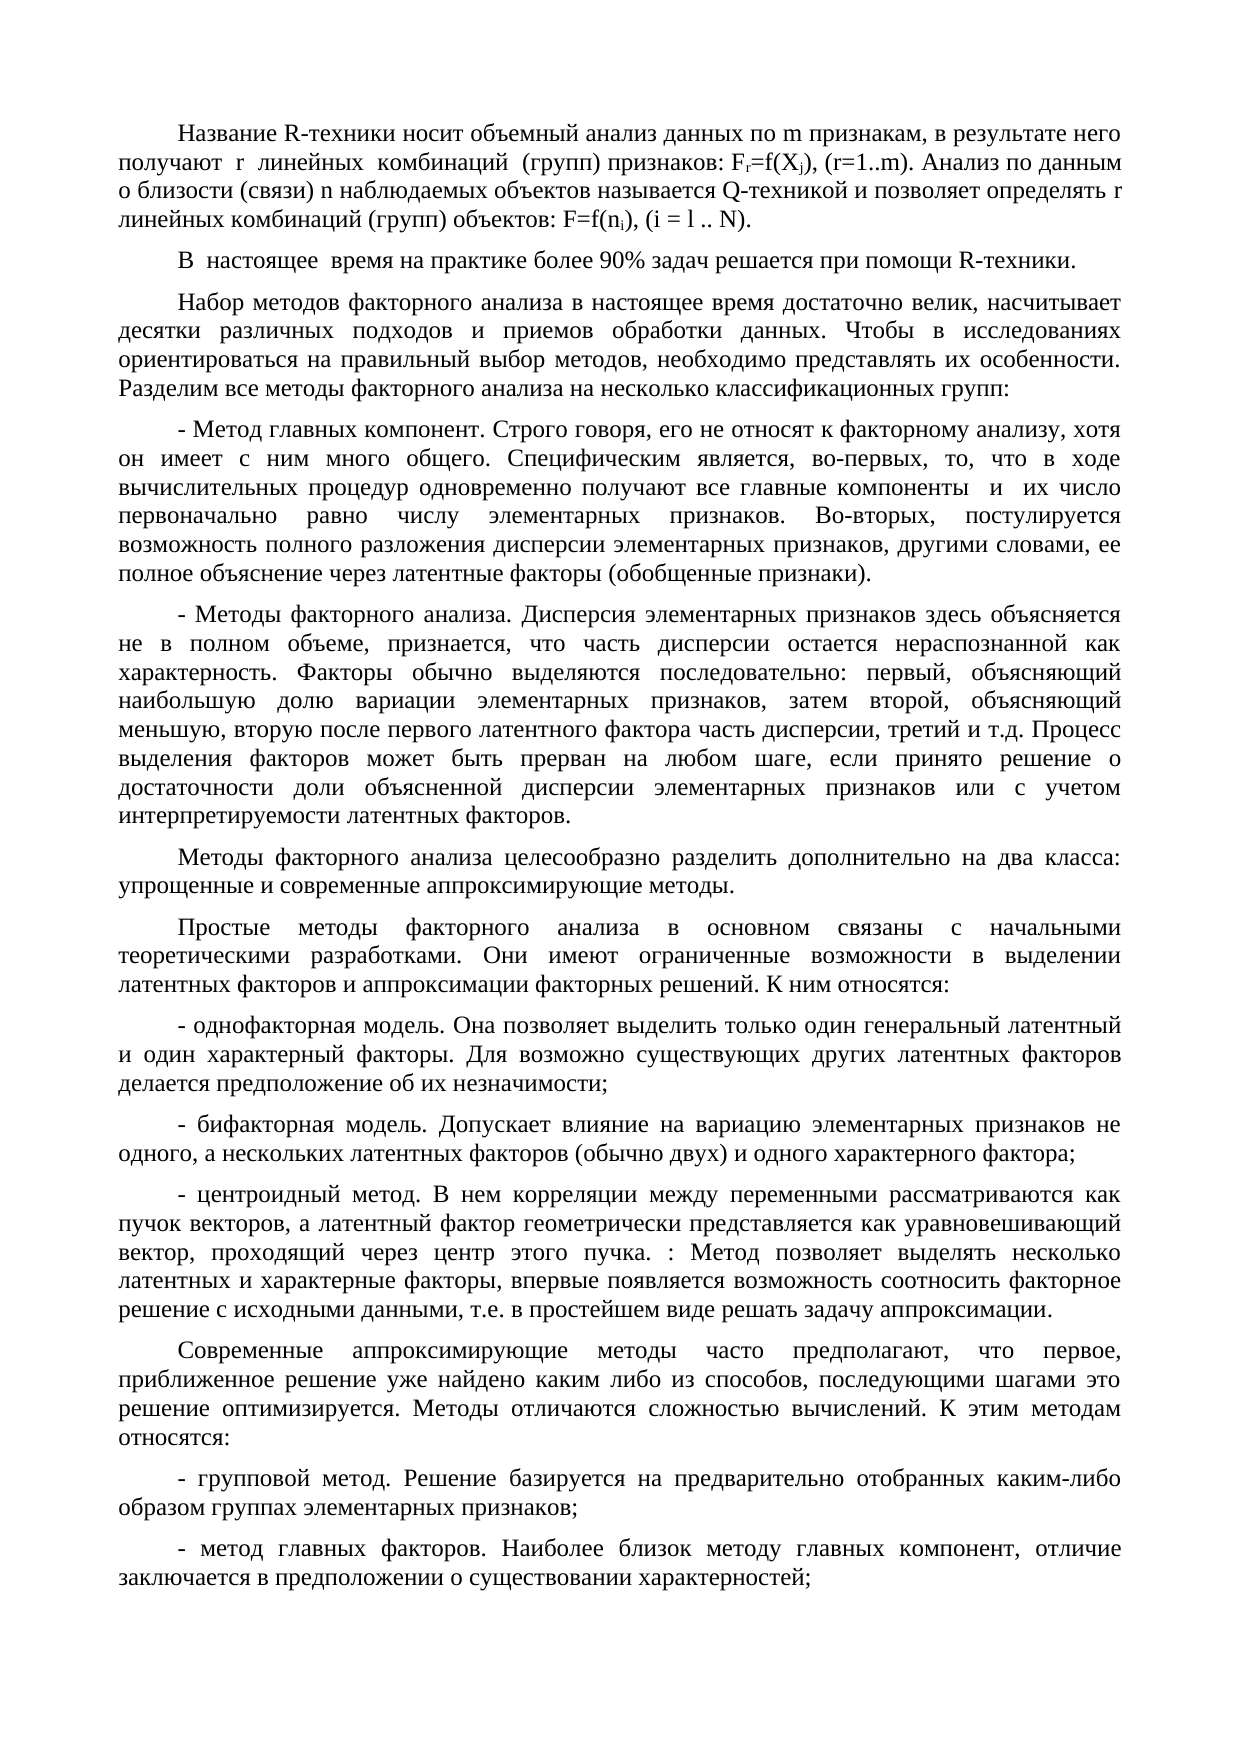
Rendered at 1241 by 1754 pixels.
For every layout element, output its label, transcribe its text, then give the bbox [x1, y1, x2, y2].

text В настоящее время на практике более 90% задач решается при помощи R-техники. [118, 246, 1122, 274]
text - групповой метод. Решение базируется на предварительно отобранных каким-либо образом группах элементарных признаков; [118, 1463, 1122, 1521]
text Методы факторного анализа целесообразно разделить дополнительно на два класса: упрощенные и современные аппроксимирующие методы. [118, 842, 1122, 899]
text Современные аппроксимирующие методы часто предполагают, что первое, приближенное решение уже найдено каким либо из способов, последующими шагами это решение оптимизируется. Методы отличаются сложностью вычислений. К этим методам относятся: [118, 1336, 1122, 1451]
text Набор методов факторного анализа в настоящее время достаточно велик, насчитывает десятки различных подходов и приемов обработки данных. Чтобы в исследованиях ориентироваться на правильный выбор методов, необходимо представлять их особенности. Разделим все методы факторного анализа на несколько классификационных групп: [118, 287, 1122, 402]
text - Методы факторного анализа. Дисперсия элементарных признаков здесь объясняется не в полном объеме, признается, что часть дисперсии остается нераспознанной как характерность. Факторы обычно выделяются последовательно: первый, объясняющий наибольшую долю вариации элементарных признаков, затем второй, объясняющий меньшую, вторую после первого латентного фактора часть дисперсии, третий и т.д. Процесс выделения факторов может быть прерван на любом шаге, если принято решение о достаточности доли объясненной дисперсии элементарных признаков или с учетом интерпретируемости латентных факторов. [118, 599, 1122, 829]
text - центроидный метод. В нем корреляции между переменными рассматриваются как пучок векторов, а латентный фактор геометрически представляется как уравновешивающий вектор, проходящий через центр этого пучка. : Метод позволяет выделять несколько латентных и характерные факторы, впервые появляется возможность соотносить факторное решение с исходными данными, т.е. в простейшем виде решать задачу аппроксимации. [118, 1179, 1122, 1323]
text Простые методы факторного анализа в основном связаны с начальными теоретическими разработками. Они имеют ограниченные возможности в выделении латентных факторов и аппроксимации факторных решений. К ним относятся: [118, 912, 1122, 998]
text - бифакторная модель. Допускает влияние на вариацию элементарных признаков не одного, а нескольких латентных факторов (обычно двух) и одного характерного фактора; [118, 1109, 1122, 1167]
text - метод главных факторов. Наиболее близок методу главных компонент, отличие заключается в предположении о существовании характерностей; [118, 1533, 1122, 1591]
text Название R-техники носит объемный анализ данных по m признакам, в результате него получают r линейных комбинаций (групп) признаков: Fr=f(Xj), (r=1..m). Анализ по данным о близости (связи) n наблюдаемых объектов называется Q-техникой и позволяет определять r линейных комбинаций (групп) объектов: F=f(ni), (i = l .. N). [118, 118, 1122, 233]
text - Метод главных компонент. Строго говоря, его не относят к факторному анализу, хотя он имеет с ним много общего. Специфическим является, во-первых, то, что в ходе вычислительных процедур одновременно получают все главные компоненты и их число первоначально равно числу элементарных признаков. Во-вторых, постулируется возможность полного разложения дисперсии элементарных признаков, другими словами, ее полное объяснение через латентные факторы (обобщенные признаки). [118, 414, 1122, 587]
text - однофакторная модель. Она позволяет выделить только один генеральный латентный и один характерный факторы. Для возможно существующих других латентных факторов делается предположение об их незначимости; [118, 1011, 1122, 1097]
